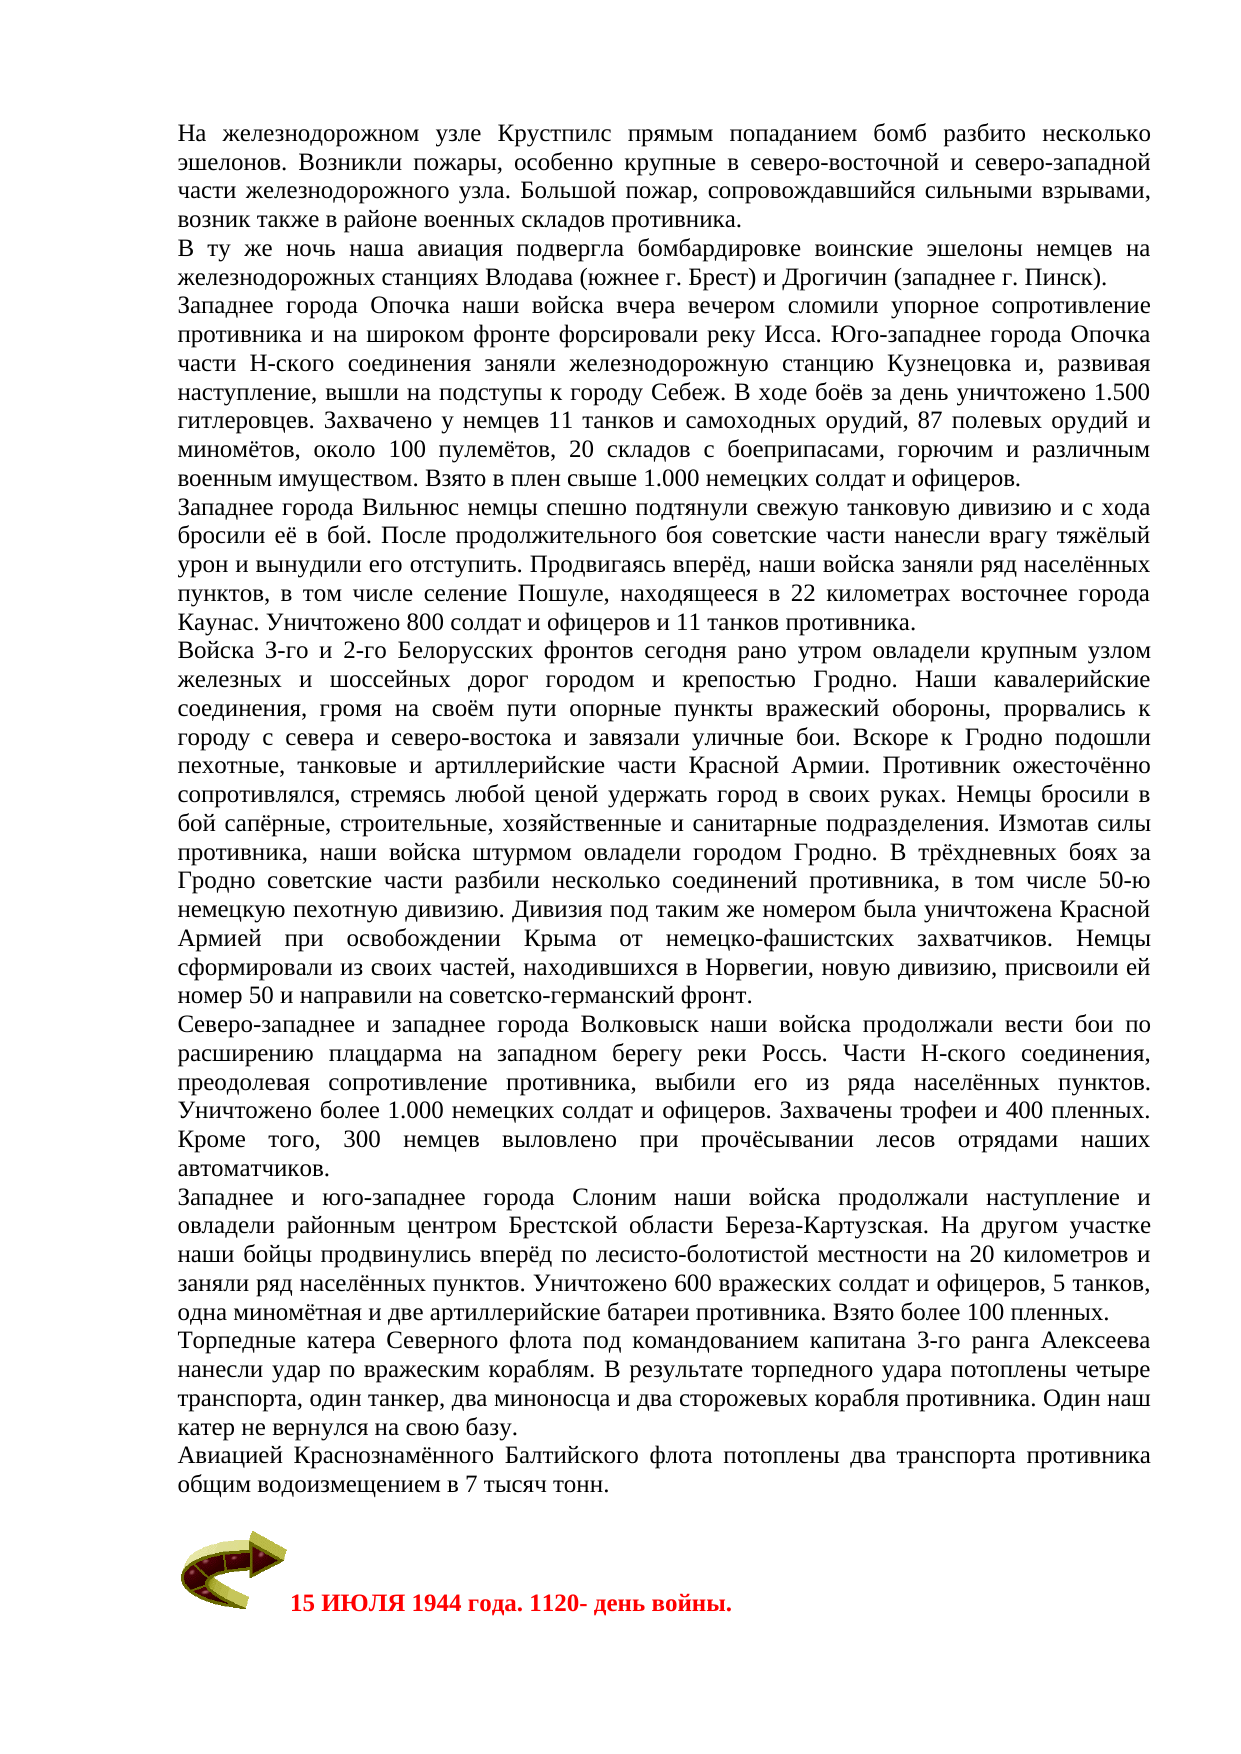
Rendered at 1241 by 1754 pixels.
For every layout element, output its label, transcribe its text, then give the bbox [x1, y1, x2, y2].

text Западнее и юго-западнее города Слоним наши войска продолжали наступление и овладели районным центром Брестской области Береза-Картузская. На другом участке наши бойцы продвинулись вперёд по лесисто-болотистой местности на 20 километров и заняли ряд населённых пунктов. Уничтожено 600 вражеских солдат и офицеров, 5 танков, одна миномётная и две артиллерийские батареи противника. Взято более 100 пленных. [177, 1182, 1152, 1326]
text 15 ИЮЛЯ 1944 года. 1120- день войны. [177, 1527, 1152, 1617]
text Западнее города Опочка наши войска вчера вечером сломили упорное сопротивление противника и на широком фронте форсировали реку Исса. Юго-западнее города Опочка части Н-ского соединения заняли железнодорожную станцию Кузнецовка и, развивая наступление, вышли на подступы к городу Себеж. В ходе боёв за день уничтожено 1.500 гитлеровцев. Захвачено у немцев 11 танков и самоходных орудий, 87 полевых орудий и миномётов, около 100 пулемётов, 20 складов с боеприпасами, горючим и различным военным имуществом. Взято в плен свыше 1.000 немецких солдат и офицеров. [177, 291, 1152, 492]
text На железнодорожном узле Крустпилс прямым попаданием бомб разбито несколько эшелонов. Возникли пожары, особенно крупные в северо-восточной и северо-западной части железнодорожного узла. Большой пожар, сопровождавшийся сильными взрывами, возник также в районе военных складов противника. [177, 118, 1152, 233]
text Войска З-го и 2-го Белорусских фронтов сегодня рано утром овладели крупным узлом железных и шоссейных дорог городом и крепостью Гродно. Наши кавалерийские соединения, громя на своём пути опорные пункты вражеский обороны, прорвались к городу с севера и северо-востока и завязали уличные бои. Вскоре к Гродно подошли пехотные, танковые и артиллерийские части Красной Армии. Противник ожесточённо сопротивлялся, стремясь любой ценой удержать город в своих руках. Немцы бросили в бой сапёрные, строительные, хозяйственные и санитарные подразделения. Измотав силы противника, наши войска штурмом овладели городом Гродно. В трёхдневных боях за Гродно советские части разбили несколько соединений противника, в том числе 50-ю немецкую пехотную дивизию. Дивизия под таким же номером была уничтожена Красной Армией при освобождении Крыма от немецко-фашистских захватчиков. Немцы сформировали из своих частей, находившихся в Норвегии, новую дивизию, присвоили ей номер 50 и направили на советско-германский фронт. [177, 636, 1152, 1009]
text Авиацией Краснознамённого Балтийского флота потоплены два транспорта противника общим водоизмещением в 7 тысяч тонн. [177, 1441, 1152, 1498]
text Торпедные катера Северного флота под командованием капитана 3-го ранга Алексеева нанесли удар по вражеским кораблям. В результате торпедного удара потоплены четыре транспорта, один танкер, два миноносца и два сторожевых корабля противника. Один наш катер не вернулся на свою базу. [177, 1326, 1152, 1441]
picture [177, 1527, 290, 1612]
text Северо-западнее и западнее города Волковыск наши войска продолжали вести бои по расширению плацдарма на западном берегу реки Россь. Части Н-ского соединения, преодолевая сопротивление противника, выбили его из ряда населённых пунктов. Уничтожено более 1.000 немецких солдат и офицеров. Захвачены трофеи и 400 пленных. Кроме того, 300 немцев выловлено при прочёсывании лесов отрядами наших автоматчиков. [177, 1009, 1152, 1182]
text Западнее города Вильнюс немцы спешно подтянули свежую танковую дивизию и с хода бросили её в бой. После продолжительного боя советские части нанесли врагу тяжёлый урон и вынудили его отступить. Продвигаясь вперёд, наши войска заняли ряд населённых пунктов, в том числе селение Пошуле, находящееся в 22 километрах восточнее города Каунас. Уничтожено 800 солдат и офицеров и 11 танков противника. [177, 492, 1152, 636]
text В ту же ночь наша авиация подвергла бомбардировке воинские эшелоны немцев на железнодорожных станциях Влодава (южнее г. Брест) и Дрогичин (западнее г. Пинск). [177, 233, 1152, 291]
